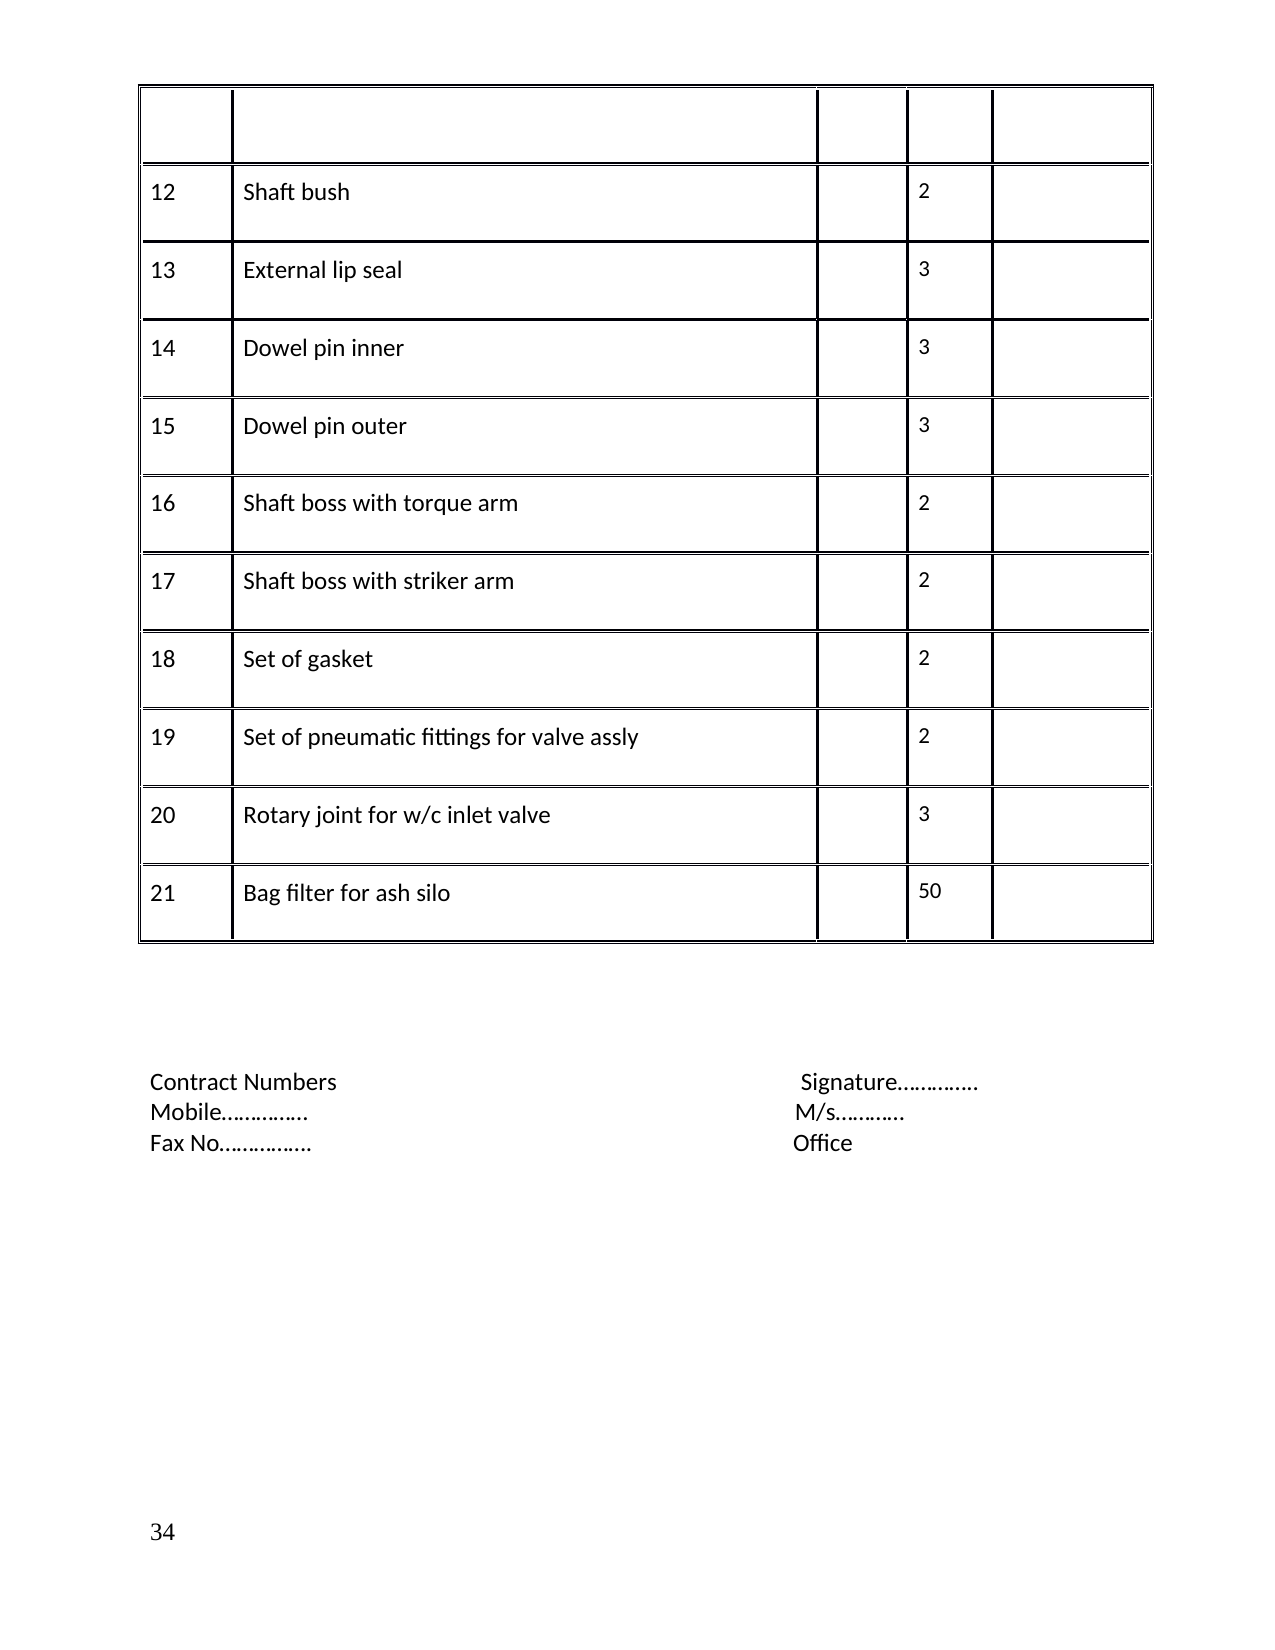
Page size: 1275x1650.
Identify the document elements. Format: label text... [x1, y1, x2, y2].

table_cell Set of pneumatic fittings for valve assly [234, 710, 816, 785]
table_cell 2 [909, 166, 991, 240]
table_cell 3 [909, 243, 991, 318]
table_cell [994, 318, 1152, 396]
table_cell Shaft seal spacer [232, 86, 817, 162]
table_cell [819, 555, 906, 629]
table_cell [819, 788, 906, 862]
table_cell [992, 88, 1151, 162]
table_cell 19 [139, 707, 232, 785]
table_cell 2 [909, 477, 991, 551]
table_cell [817, 866, 907, 940]
table_cell 3 [907, 88, 992, 162]
table_cell 21 [141, 863, 232, 940]
table_cell [992, 863, 1151, 940]
table_cell 3 [909, 321, 991, 396]
table_cell 3 [909, 788, 991, 862]
table_cell 17 [141, 551, 231, 629]
table_cell [994, 474, 1151, 551]
table_cell 13 [141, 240, 231, 318]
table_cell 2 [909, 633, 991, 707]
table_cell 12 [141, 162, 231, 240]
table_cell External lip seal [234, 243, 816, 318]
table_cell [992, 707, 1152, 785]
table_cell [992, 785, 1152, 862]
table_cell [819, 243, 906, 318]
table_cell [819, 633, 906, 707]
table_cell 50 [907, 866, 992, 940]
table_cell Dowel pin inner [234, 321, 816, 396]
table_cell 2 [909, 710, 991, 785]
table_cell Set of gasket [234, 633, 816, 707]
table_cell [994, 629, 1151, 707]
table_cell [819, 477, 906, 551]
table_cell 14 [139, 318, 231, 396]
text Mobile…………… M/s………… [150, 1096, 1125, 1127]
table_cell Bag filter for ash silo [232, 866, 817, 940]
table_cell 3 [909, 399, 991, 473]
table_cell [819, 166, 906, 240]
table_cell [994, 162, 1151, 240]
table_cell [817, 86, 907, 162]
table_cell [819, 321, 906, 396]
table_cell 16 [141, 474, 231, 551]
table_cell [994, 551, 1151, 629]
table_cell [994, 240, 1151, 318]
table_cell 20 [139, 785, 232, 862]
table_cell 15 [139, 396, 232, 473]
table_cell [819, 710, 906, 785]
text Fax No……………. Office [150, 1127, 1125, 1157]
table_cell Shaft boss with striker arm [234, 555, 816, 629]
table_cell 11 [141, 88, 232, 162]
table_cell Rotary joint for w/c inlet valve [234, 788, 816, 862]
table_cell [992, 396, 1152, 473]
text Contract Numbers Signature………….. [150, 1066, 1125, 1096]
table_cell 18 [141, 629, 231, 707]
table_cell 2 [909, 555, 991, 629]
table_cell [819, 399, 906, 473]
table_cell Shaft boss with torque arm [234, 477, 816, 551]
table_cell Dowel pin outer [234, 399, 816, 473]
table_cell Shaft bush [234, 166, 816, 240]
